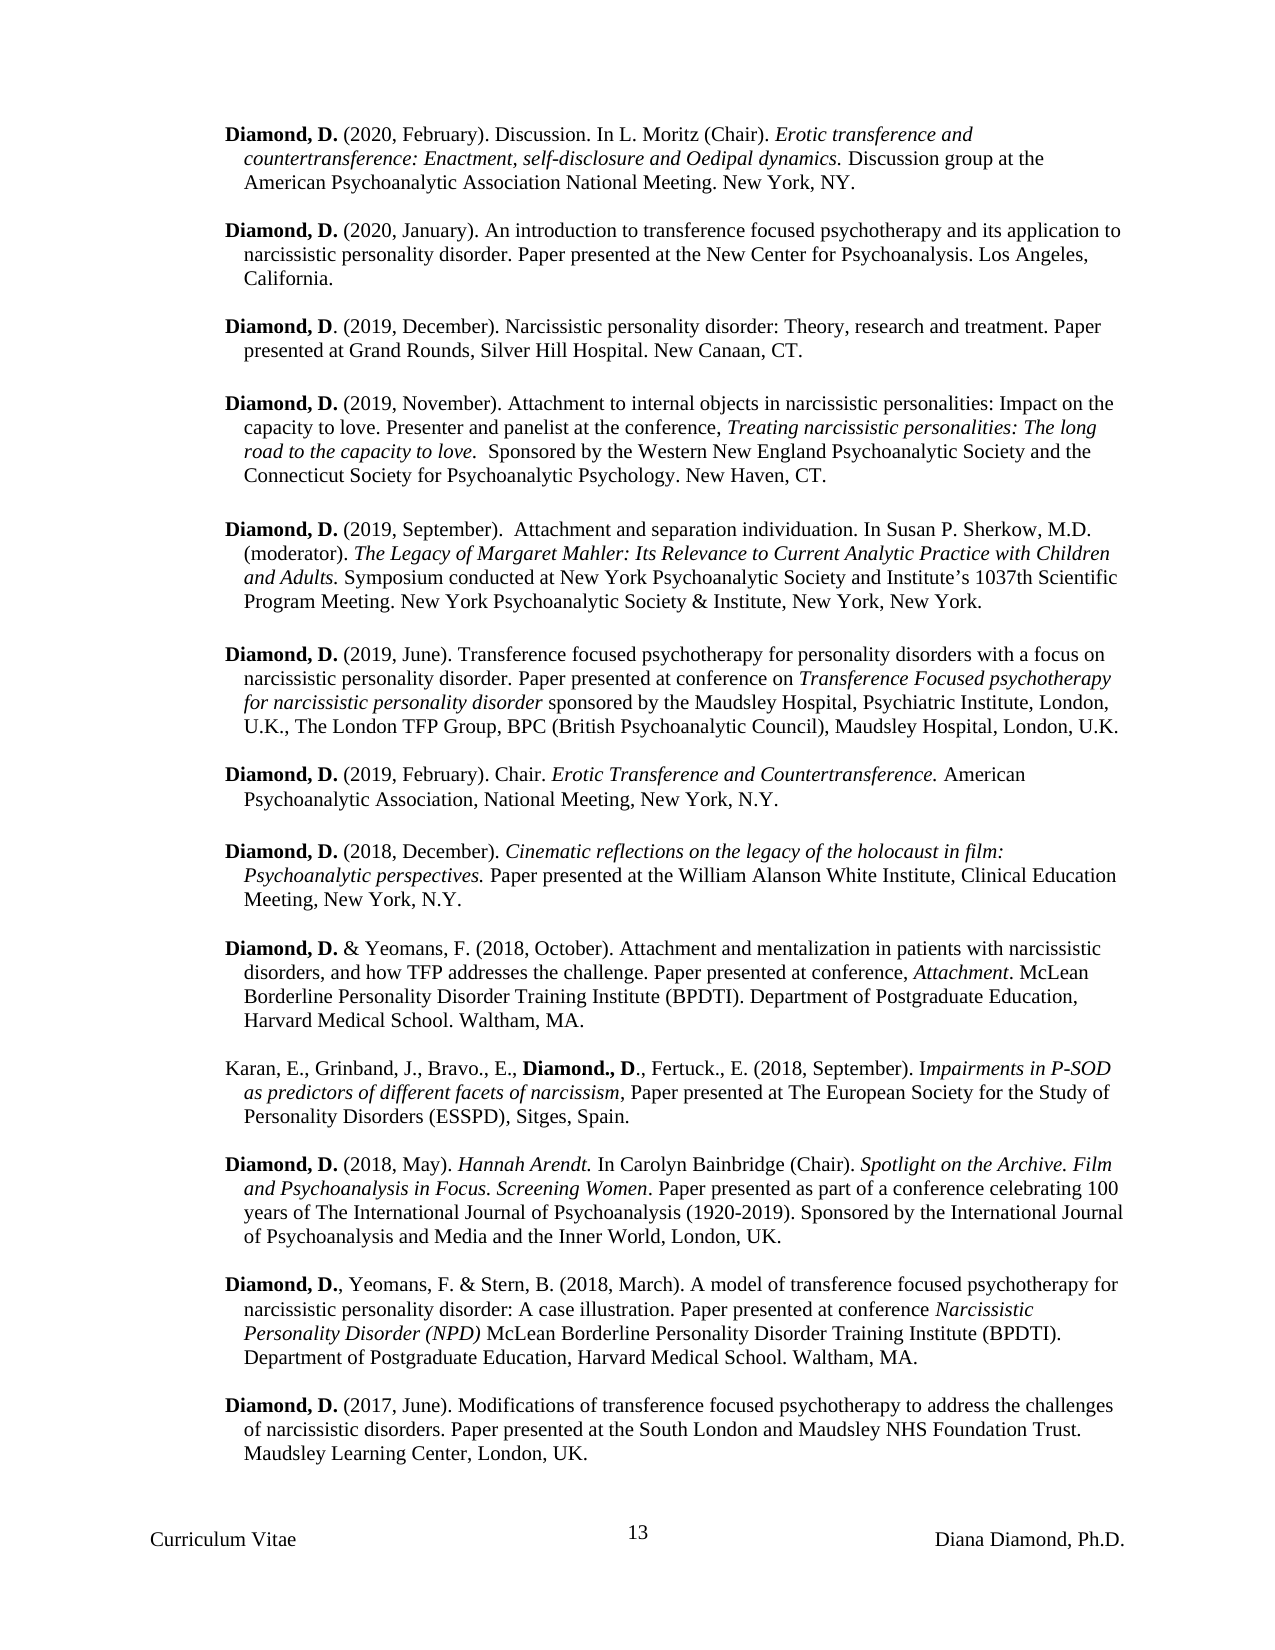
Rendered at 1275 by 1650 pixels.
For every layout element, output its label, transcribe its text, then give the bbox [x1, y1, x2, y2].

text Diamond, D., Yeomans, F. & Stern, B. (2018, March). A model of transference focused psychotherapy for narcissistic personality disorder: A case illustration. Paper presented at conference Narcissistic Personality Disorder (NPD) McLean Borderline Personality Disorder Training Institute (BPDTI). Department of Postgraduate Education, Harvard Medical School. Waltham, MA. [225, 1272, 1125, 1369]
text Diamond, D. (2019, November). Attachment to internal objects in narcissistic personalities: Impact on the capacity to love. Presenter and panelist at the conference, Treating narcissistic personalities: The long road to the capacity to love. Sponsored by the Western New England Psychoanalytic Society and the Connecticut Society for Psychoanalytic Psychology. New Haven, CT. [225, 391, 1125, 487]
text Diamond, D. (2019, September). Attachment and separation individuation. In Susan P. Sherkow, M.D. (moderator). The Legacy of Margaret Mahler: Its Relevance to Current Analytic Practice with Children and Adults. Symposium conducted at New York Psychoanalytic Society and Institute’s 1037th Scientific Program Meeting. New York Psychoanalytic Society & Institute, New York, New York. [225, 517, 1125, 613]
text Diamond, D. (2018, December). Cinematic reflections on the legacy of the holocaust in film: Psychoanalytic perspectives. Paper presented at the William Alanson White Institute, Clinical Education Meeting, New York, N.Y. [225, 839, 1125, 911]
text Diamond, D. (2020, January). An introduction to transference focused psychotherapy and its application to narcissistic personality disorder. Paper presented at the New Center for Psychoanalysis. Los Angeles, California. [225, 218, 1125, 290]
text Diamond, D. (2017, June). Modifications of transference focused psychotherapy to address the challenges of narcissistic disorders. Paper presented at the South London and Maudsley NHS Foundation Trust. Maudsley Learning Center, London, UK. [225, 1393, 1125, 1465]
text Diamond, D. (2018, May). Hannah Arendt. In Carolyn Bainbridge (Chair). Spotlight on the Archive. Film and Psychoanalysis in Focus. Screening Women. Paper presented as part of a conference celebrating 100 years of The International Journal of Psychoanalysis (1920-2019). Sponsored by the International Journal of Psychoanalysis and Media and the Inner World, London, UK. [225, 1152, 1125, 1248]
text Diamond, D. (2020, February). Discussion. In L. Moritz (Chair). Erotic transference and countertransference: Enactment, self-disclosure and Oedipal dynamics. Discussion group at the American Psychoanalytic Association National Meeting. New York, NY. [225, 121, 1125, 194]
text Diamond, D. & Yeomans, F. (2018, October). Attachment and mentalization in patients with narcissistic disorders, and how TFP addresses the challenge. Paper presented at conference, Attachment. McLean Borderline Personality Disorder Training Institute (BPDTI). Department of Postgraduate Education, Harvard Medical School. Waltham, MA. [225, 936, 1125, 1032]
text Diamond, D. (2019, June). Transference focused psychotherapy for personality disorders with a focus on narcissistic personality disorder. Paper presented at conference on Transference Focused psychotherapy for narcissistic personality disorder sponsored by the Maudsley Hospital, Psychiatric Institute, London, U.K., The London TFP Group, BPC (British Psychoanalytic Council), Maudsley Hospital, London, U.K. [225, 642, 1125, 738]
text Diamond, D. (2019, December). Narcissistic personality disorder: Theory, research and treatment. Paper presented at Grand Rounds, Silver Hill Hospital. New Canaan, CT. [225, 314, 1125, 362]
text Karan, E., Grinband, J., Bravo., E., Diamond., D., Fertuck., E. (2018, September). Impairments in P-SOD as predictors of different facets of narcissism, Paper presented at The European Society for the Study of Personality Disorders (ESSPD), Sitges, Spain. [225, 1056, 1125, 1128]
text Diamond, D. (2019, February). Chair. Erotic Transference and Countertransference. American Psychoanalytic Association, National Meeting, New York, N.Y. [225, 762, 1125, 811]
